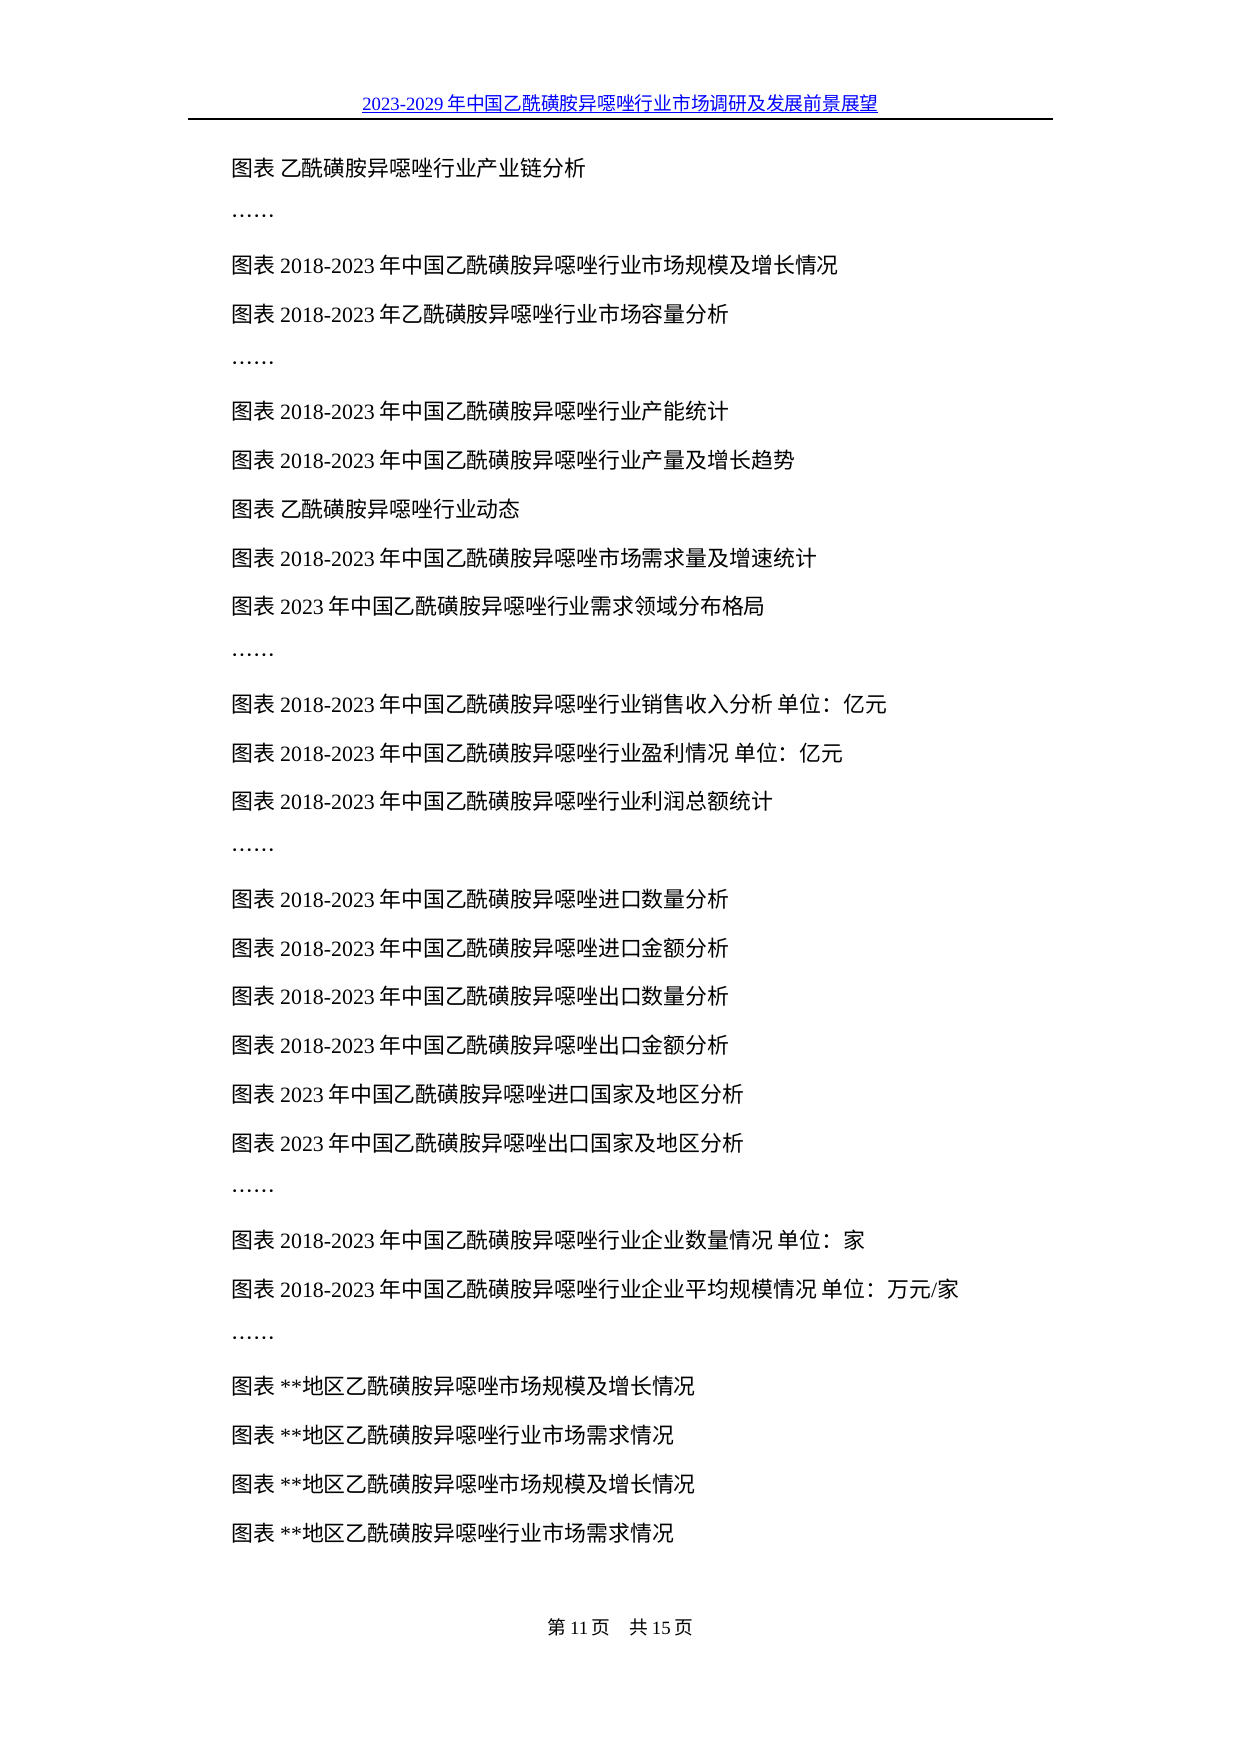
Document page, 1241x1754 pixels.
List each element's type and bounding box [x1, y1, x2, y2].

text [187, 150, 1053, 1548]
